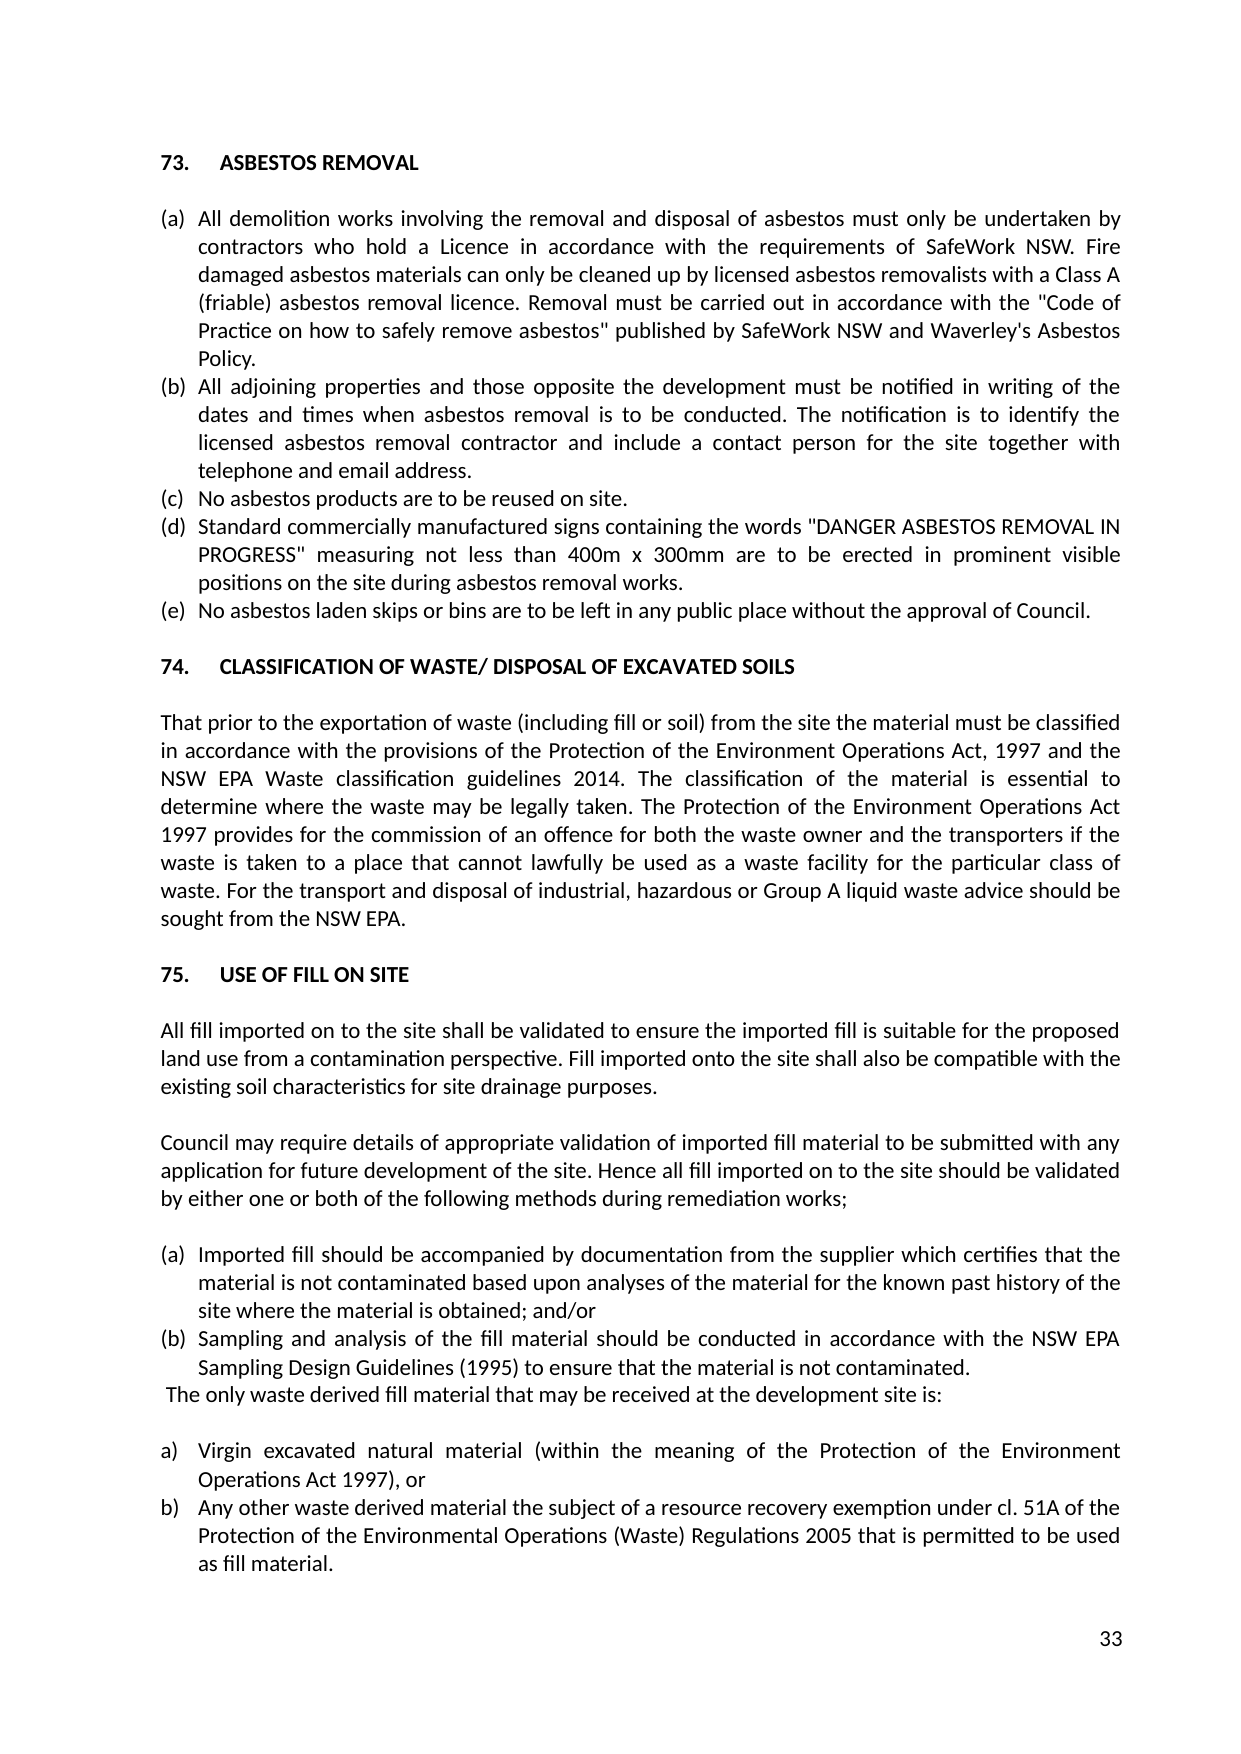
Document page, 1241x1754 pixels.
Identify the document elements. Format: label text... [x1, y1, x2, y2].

list No asbestos laden skips or bins are to be left in any public place without the approval of Council. [160, 596, 1122, 624]
list Any other waste derived material the subject of a resource recovery exemption under cl. 51A of the Protection of the Environmental Operations (Waste) Regulations 2005 that is permitted to be used as fill material. [160, 1493, 1122, 1577]
text The only waste derived fill material that may be received at the development site is: [160, 1381, 1122, 1409]
list No asbestos products are to be reused on site. [160, 484, 1122, 512]
list All demolition works involving the removal and disposal of asbestos must only be undertaken by contractors who hold a Licence in accordance with the requirements of SafeWork NSW. Fire damaged asbestos materials can only be cleaned up by licensed asbestos removalists with a Class A (friable) asbestos removal licence. Removal must be carried out in accordance with the "Code of Practice on how to safely remove asbestos" published by SafeWork NSW and Waverley's Asbestos Policy. [160, 204, 1122, 372]
list Standard commercially manufactured signs containing the words "DANGER ASBESTOS REMOVAL IN PROGRESS" measuring not less than 400m x 300mm are to be erected in prominent visible positions on the site during asbestos removal works. [160, 512, 1122, 596]
text Council may require details of appropriate validation of imported fill material to be submitted with any application for future development of the site. Hence all fill imported on to the site should be validated by either one or both of the following methods during remediation works; [160, 1128, 1122, 1212]
list USE OF FILL ON SITE [160, 960, 1122, 988]
list Virgin excavated natural material (within the meaning of the Protection of the Environment Operations Act 1997), or [160, 1437, 1122, 1493]
text All fill imported on to the site shall be validated to ensure the imported fill is suitable for the proposed land use from a contamination perspective. Fill imported onto the site shall also be compatible with the existing soil characteristics for site drainage purposes. [160, 1016, 1122, 1100]
list Imported fill should be accompanied by documentation from the supplier which certifies that the material is not contaminated based upon analyses of the material for the known past history of the site where the material is obtained; and/or [160, 1241, 1122, 1324]
list ASBESTOS REMOVAL [160, 148, 1122, 176]
list Sampling and analysis of the fill material should be conducted in accordance with the NSW EPA Sampling Design Guidelines (1995) to ensure that the material is not contaminated. [160, 1324, 1122, 1381]
list CLASSIFICATION OF WASTE/ DISPOSAL OF EXCAVATED SOILS [160, 652, 1122, 680]
list All adjoining properties and those opposite the development must be notified in writing of the dates and times when asbestos removal is to be conducted. The notification is to identify the licensed asbestos removal contractor and include a contact person for the site together with telephone and email address. [160, 372, 1122, 484]
text That prior to the exportation of waste (including fill or soil) from the site the material must be classified in accordance with the provisions of the Protection of the Environment Operations Act, 1997 and the NSW EPA Waste classification guidelines 2014. The classification of the material is essential to determine where the waste may be legally taken. The Protection of the Environment Operations Act 1997 provides for the commission of an offence for both the waste owner and the transporters if the waste is taken to a place that cannot lawfully be used as a waste facility for the particular class of waste. For the transport and disposal of industrial, hazardous or Group A liquid waste advice should be sought from the NSW EPA. [160, 708, 1122, 932]
